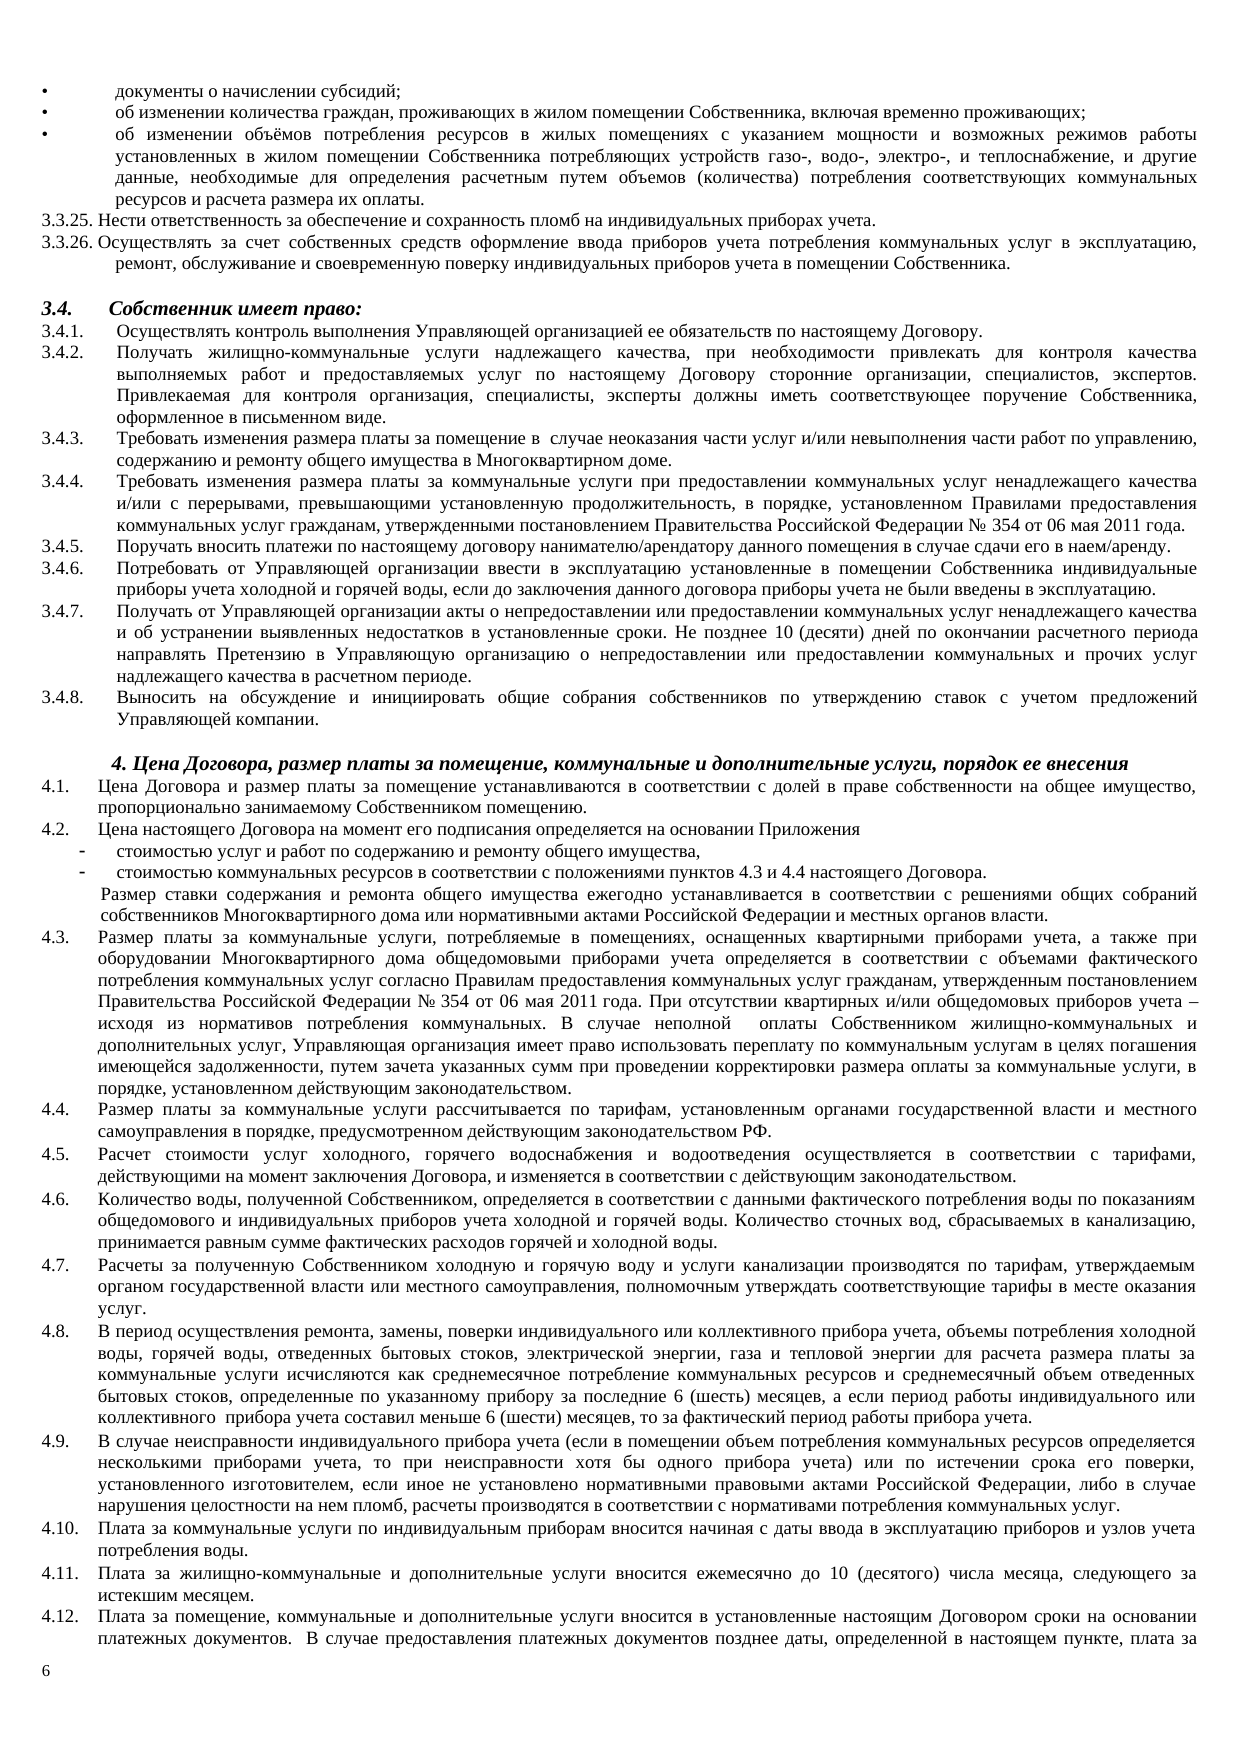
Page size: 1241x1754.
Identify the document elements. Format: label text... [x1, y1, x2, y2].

text • об изменении объёмов потребления ресурсов в жилых помещениях с указанием мощности и возможных режимов работы установленных в жилом помещении Собственника потребляющих устройств газо-, водо-, электро-, и теплоснабжение, и другие данные, необходимые для определения расчетным путем объемов (количества) потребления соответствующих коммунальных ресурсов и расчета размера их оплаты. [41, 123, 1199, 209]
list Собственник имеет право: [41, 295, 1199, 319]
list Количество воды, полученной Собственником, определяется в соответствии с данными фактического потребления воды по показаниям общедомового и индивидуальных приборов учета холодной и горячей воды. Количество сточных вод, сбрасываемых в канализацию, принимается равным сумме фактических расходов горячей и холодной воды. [41, 1188, 1197, 1252]
list Выносить на обсуждение и инициировать общие собрания собственников по утверждению ставок с учетом предложений Управляющей компании. [41, 686, 1199, 729]
text • документы о начислении субсидий; [41, 80, 1199, 101]
list Требовать изменения размера платы за помещение в случае неоказания части услуг и/или невыполнения части работ по управлению, содержанию и ремонту общего имущества в Многоквартирном доме. [41, 427, 1199, 470]
list Размер платы за коммунальные услуги рассчитывается по тарифам, установленным органами государственной власти и местного самоуправления в порядке, предусмотренном действующим законодательством РФ. [41, 1098, 1199, 1141]
list В период осуществления ремонта, замены, поверки индивидуального или коллективного прибора учета, объемы потребления холодной воды, горячей воды, отведенных бытовых стоков, электрической энергии, газа и тепловой энергии для расчета размера платы за коммунальные услуги исчисляются как среднемесячное потребление коммунальных ресурсов и среднемесячный объем отведенных бытовых стоков, определенные по указанному прибору за последние 6 (шесть) месяцев, а если период работы индивидуального или коллективного прибора учета составил меньше 6 (шести) месяцев, то за фактический период работы прибора учета. [41, 1320, 1197, 1428]
list Цена настоящего Договора на момент его подписания определяется на основании Приложения [41, 818, 1199, 839]
text • об изменении количества граждан, проживающих в жилом помещении Собственника, включая временно проживающих; [41, 101, 1199, 123]
text 4. Цена Договора, размер платы за помещение, коммунальные и дополнительные услуги, порядок ее внесения [41, 751, 1199, 775]
list Получать от Управляющей организации акты о непредоставлении или предоставлении коммунальных услуг ненадлежащего качества и об устранении выявленных недостатков в установленные сроки. Не позднее 10 (десяти) дней по окончании расчетного периода направлять Претензию в Управляющую организацию о непредоставлении или предоставлении коммунальных и прочих услуг надлежащего качества в расчетном периоде. [41, 600, 1199, 686]
list стоимостью услуг и работ по содержанию и ремонту общего имущества, [79, 839, 1199, 861]
text 3.3.25. Нести ответственность за обеспечение и сохранность пломб на индивидуальных приборах учета. [41, 209, 1199, 231]
list Плата за коммунальные услуги по индивидуальным приборам вносится начиная с даты ввода в эксплуатацию приборов и узлов учета потребления воды. [41, 1517, 1197, 1560]
text 3.3.26. Осуществлять за счет собственных средств оформление ввода приборов учета потребления коммунальных услуг в эксплуатацию, ремонт, обслуживание и своевременную поверку индивидуальных приборов учета в помещении Собственника. [41, 231, 1199, 274]
list Цена Договора и размер платы за помещение устанавливаются в соответствии с долей в праве собственности на общее имущество, пропорционально занимаемому Собственником помещению. [41, 775, 1199, 818]
list Расчет стоимости услуг холодного, горячего водоснабжения и водоотведения осуществляется в соответствии с тарифами, действующими на момент заключения Договора, и изменяется в соответствии с действующим законодательством. [41, 1143, 1197, 1186]
list Размер платы за коммунальные услуги, потребляемые в помещениях, оснащенных квартирными приборами учета, а также при оборудовании Многоквартирного дома общедомовыми приборами учета определяется в соответствии с объемами фактического потребления коммунальных услуг согласно Правилам предоставления коммунальных услуг гражданам, утвержденным постановлением Правительства Российской Федерации № 354 от 06 мая 2011 года. При отсутствии квартирных и/или общедомовых приборов учета – исходя из нормативов потребления коммунальных. В случае неполной оплаты Собственником жилищно-коммунальных и дополнительных услуг, Управляющая организация имеет право использовать переплату по коммунальным услугам в целях погашения имеющейся задолженности, путем зачета указанных сумм при проведении корректировки размера оплаты за коммунальные услуги, в порядке, установленном действующим законодательством. [41, 926, 1199, 1098]
list Плата за жилищно-коммунальные и дополнительные услуги вносится ежемесячно до 10 (десятого) числа месяца, следующего за истекшим месяцем. [41, 1562, 1199, 1605]
list В случае неисправности индивидуального прибора учета (если в помещении объем потребления коммунальных ресурсов определяется несколькими приборами учета, то при неисправности хотя бы одного прибора учета) или по истечении срока его поверки, установленного изготовителем, если иное не установлено нормативными правовыми актами Российской Федерации, либо в случае нарушения целостности на нем пломб, расчеты производятся в соответствии с нормативами потребления коммунальных услуг. [41, 1429, 1197, 1516]
list стоимостью коммунальных ресурсов в соответствии с положениями пунктов 4.3 и 4.4 настоящего Договора. [79, 861, 1199, 883]
list Потребовать от Управляющей организации ввести в эксплуатацию установленные в помещении Собственника индивидуальные приборы учета холодной и горячей воды, если до заключения данного договора приборы учета не были введены в эксплуатацию. [41, 557, 1199, 600]
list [41, 1605, 1199, 1648]
text Размер ставки содержания и ремонта общего имущества ежегодно устанавливается в соответствии с решениями общих собраний собственников Многоквартирного дома или нормативными актами Российской Федерации и местных органов власти. [100, 883, 1199, 926]
list Получать жилищно-коммунальные услуги надлежащего качества, при необходимости привлекать для контроля качества выполняемых работ и предоставляемых услуг по настоящему Договору сторонние организации, специалистов, экспертов. Привлекаемая для контроля организация, специалисты, эксперты должны иметь соответствующее поручение Собственника, оформленное в письменном виде. [41, 341, 1199, 427]
list Расчеты за полученную Собственником холодную и горячую воду и услуги канализации производятся по тарифам, утверждаемым органом государственной власти или местного самоуправления, полномочным утверждать соответствующие тарифы в месте оказания услуг. [41, 1254, 1197, 1318]
list Осуществлять контроль выполнения Управляющей организацией ее обязательств по настоящему Договору. [41, 319, 1199, 341]
list Поручать вносить платежи по настоящему договору нанимателю/арендатору данного помещения в случае сдачи его в наем/аренду. [41, 535, 1199, 557]
list Требовать изменения размера платы за коммунальные услуги при предоставлении коммунальных услуг ненадлежащего качества и/или с перерывами, превышающими установленную продолжительность, в порядке, установленном Правилами предоставления коммунальных услуг гражданам, утвержденными постановлением Правительства Российской Федерации № 354 от 06 мая 2011 года. [41, 470, 1199, 535]
